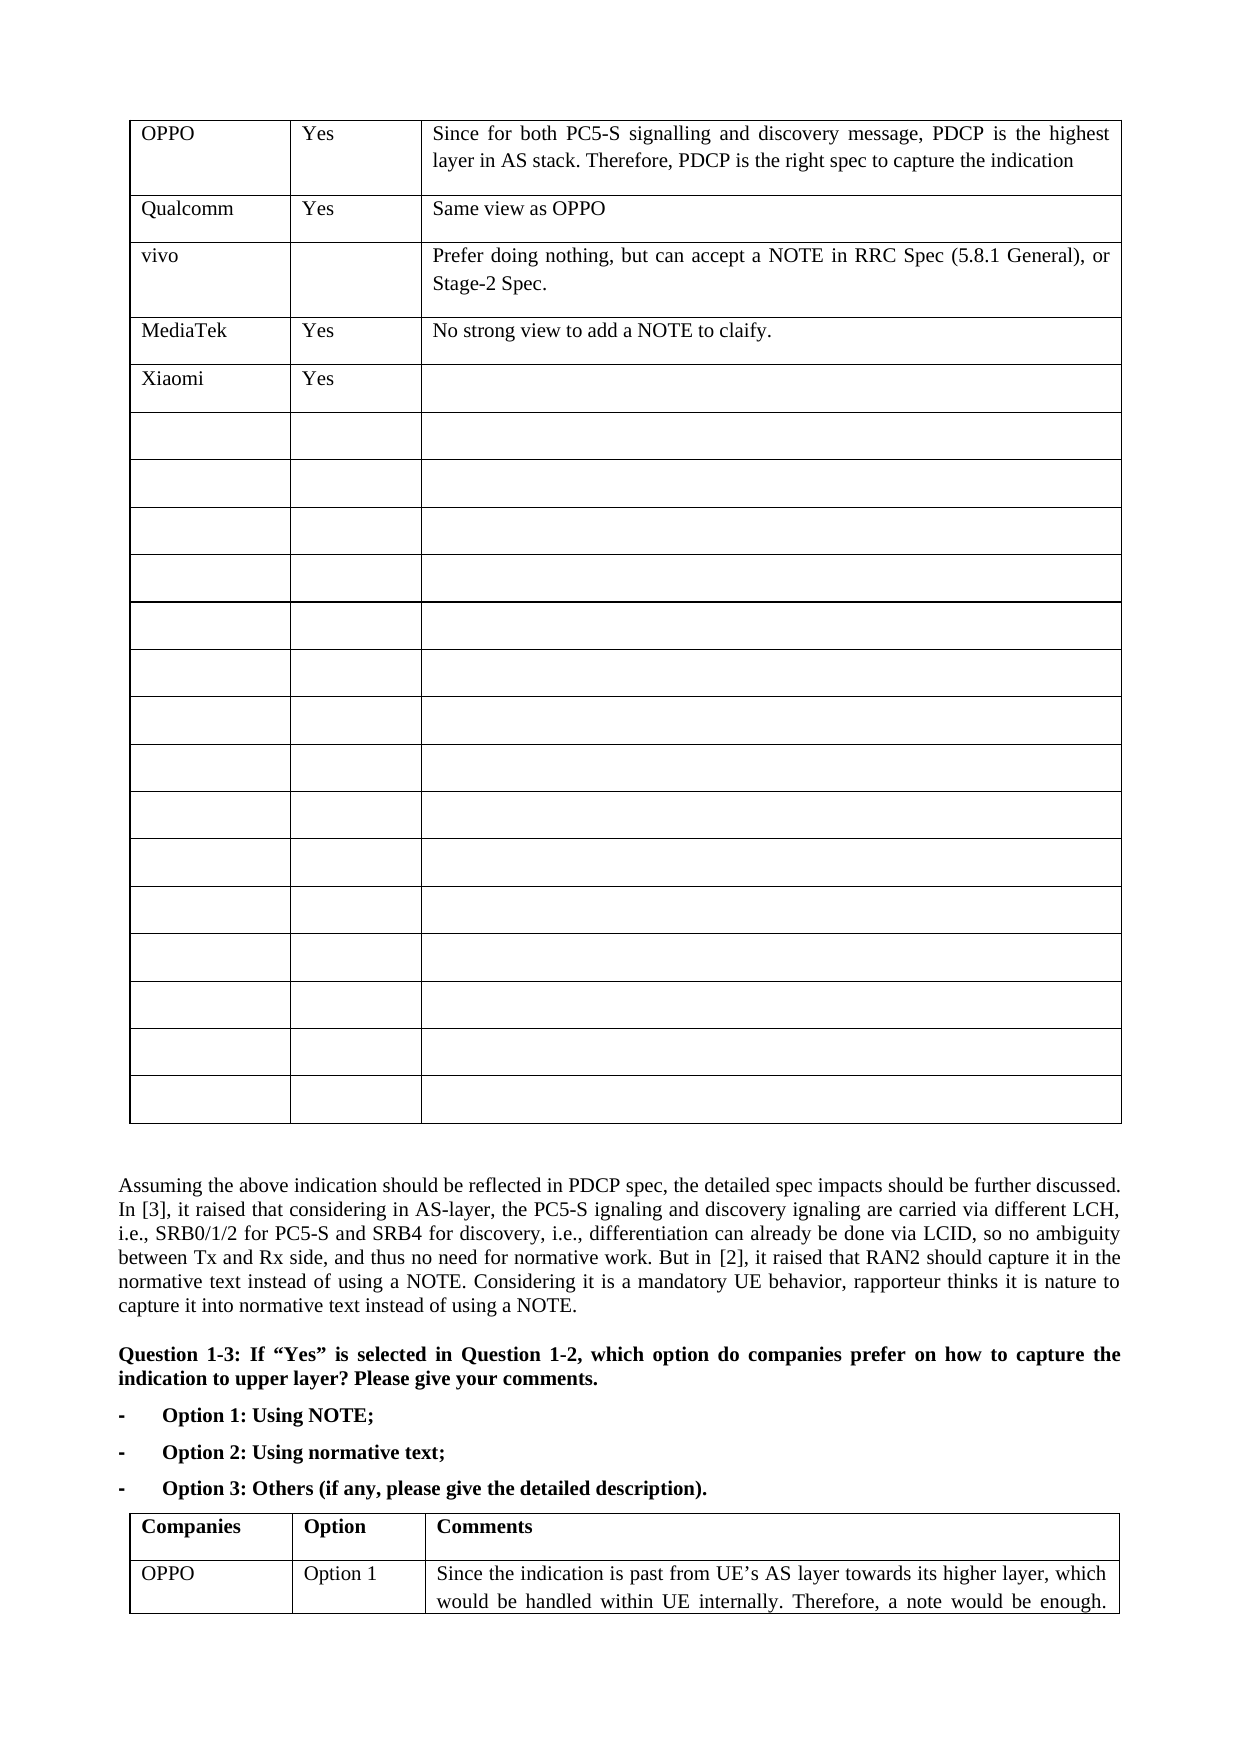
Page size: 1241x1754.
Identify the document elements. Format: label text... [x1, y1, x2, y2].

table_cell [131, 982, 290, 1028]
table_cell [291, 697, 421, 743]
table_cell [131, 413, 290, 459]
table_cell Yes [291, 196, 421, 242]
text Question 1-3: If “Yes” is selected in Question 1-2, which option do companies prefer on how to capture the indication to upper layer? Please give your comments. [118, 1342, 1122, 1390]
table_cell [291, 839, 421, 886]
table_cell [131, 508, 290, 554]
table_cell OPPO [131, 1561, 292, 1613]
table_cell [291, 887, 421, 933]
table_cell Option 1 [293, 1561, 425, 1613]
table_cell [291, 243, 421, 317]
table_cell [422, 460, 1121, 507]
table_cell Yes [291, 121, 421, 194]
table_cell vivo [131, 243, 290, 317]
table_cell [131, 839, 290, 886]
table_cell [422, 1029, 1121, 1075]
table_cell [422, 982, 1121, 1028]
list Option 2: Using normative text; [118, 1439, 1122, 1464]
table_cell [422, 887, 1121, 933]
table_cell [291, 792, 421, 838]
list Option 1: Using NOTE; [118, 1403, 1122, 1427]
table_cell [422, 839, 1121, 886]
text Assuming the above indication should be reflected in PDCP spec, the detailed spec impacts should be further discussed. In [3], it raised that considering in AS-layer, the PC5-S ignaling and discovery ignaling are carried via different LCH, i.e., SRB0/1/2 for PC5-S and SRB4 for discovery, i.e., differentiation can already be done via LCID, so no ambiguity between Tx and Rx side, and thus no need for normative work. But in [2], it raised that RAN2 should capture it in the normative text instead of using a NOTE. Considering it is a mandatory UE behavior, rapporteur thinks it is nature to capture it into normative text instead of using a NOTE. [118, 1173, 1122, 1317]
table_cell Prefer doing nothing, but can accept a NOTE in RRC Spec (5.8.1 General), or Stage-2 Spec. [422, 243, 1121, 317]
table_cell MediaTek [131, 318, 290, 364]
table_cell Yes [291, 318, 421, 364]
table_cell Since for both PC5-S signalling and discovery message, PDCP is the highest layer in AS stack. Therefore, PDCP is the right spec to capture the indication [422, 121, 1121, 194]
table_cell [131, 460, 290, 507]
table_cell [291, 460, 421, 507]
table_cell Xiaomi [131, 365, 290, 412]
table_cell [291, 413, 421, 459]
table_cell [422, 934, 1121, 981]
table_cell [422, 650, 1121, 696]
table_cell [291, 508, 421, 554]
table_cell [291, 650, 421, 696]
table_cell [131, 792, 290, 838]
table_cell [422, 1076, 1121, 1123]
table_cell [422, 603, 1121, 649]
table_cell [131, 1076, 290, 1123]
table_cell [131, 603, 290, 649]
table_cell Same view as OPPO [422, 196, 1121, 242]
table_cell OPPO [131, 121, 290, 194]
table_cell [291, 603, 421, 649]
table_cell Qualcomm [131, 196, 290, 242]
table_cell [422, 792, 1121, 838]
table_header Option [293, 1514, 425, 1560]
table_header Companies [131, 1514, 292, 1560]
table_cell [291, 1029, 421, 1075]
table_cell [422, 413, 1121, 459]
table_cell [422, 745, 1121, 791]
table_cell [422, 555, 1121, 601]
table_cell [422, 508, 1121, 554]
table_cell [291, 745, 421, 791]
table_cell No strong view to add a NOTE to claify. [422, 318, 1121, 364]
table_cell [131, 697, 290, 743]
table_cell [131, 555, 290, 601]
table_cell [422, 365, 1121, 412]
table_cell [131, 934, 290, 981]
table_cell [131, 887, 290, 933]
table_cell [426, 1561, 1119, 1613]
table_cell [291, 555, 421, 601]
table_header Comments [426, 1514, 1119, 1560]
table_cell [291, 982, 421, 1028]
table_cell [291, 1076, 421, 1123]
list Option 3: Others (if any, please give the detailed description). [118, 1476, 1122, 1500]
table_cell [131, 745, 290, 791]
table_cell [131, 1029, 290, 1075]
table_cell [422, 697, 1121, 743]
table_cell Yes [291, 365, 421, 412]
table_cell [291, 934, 421, 981]
table_cell [131, 650, 290, 696]
